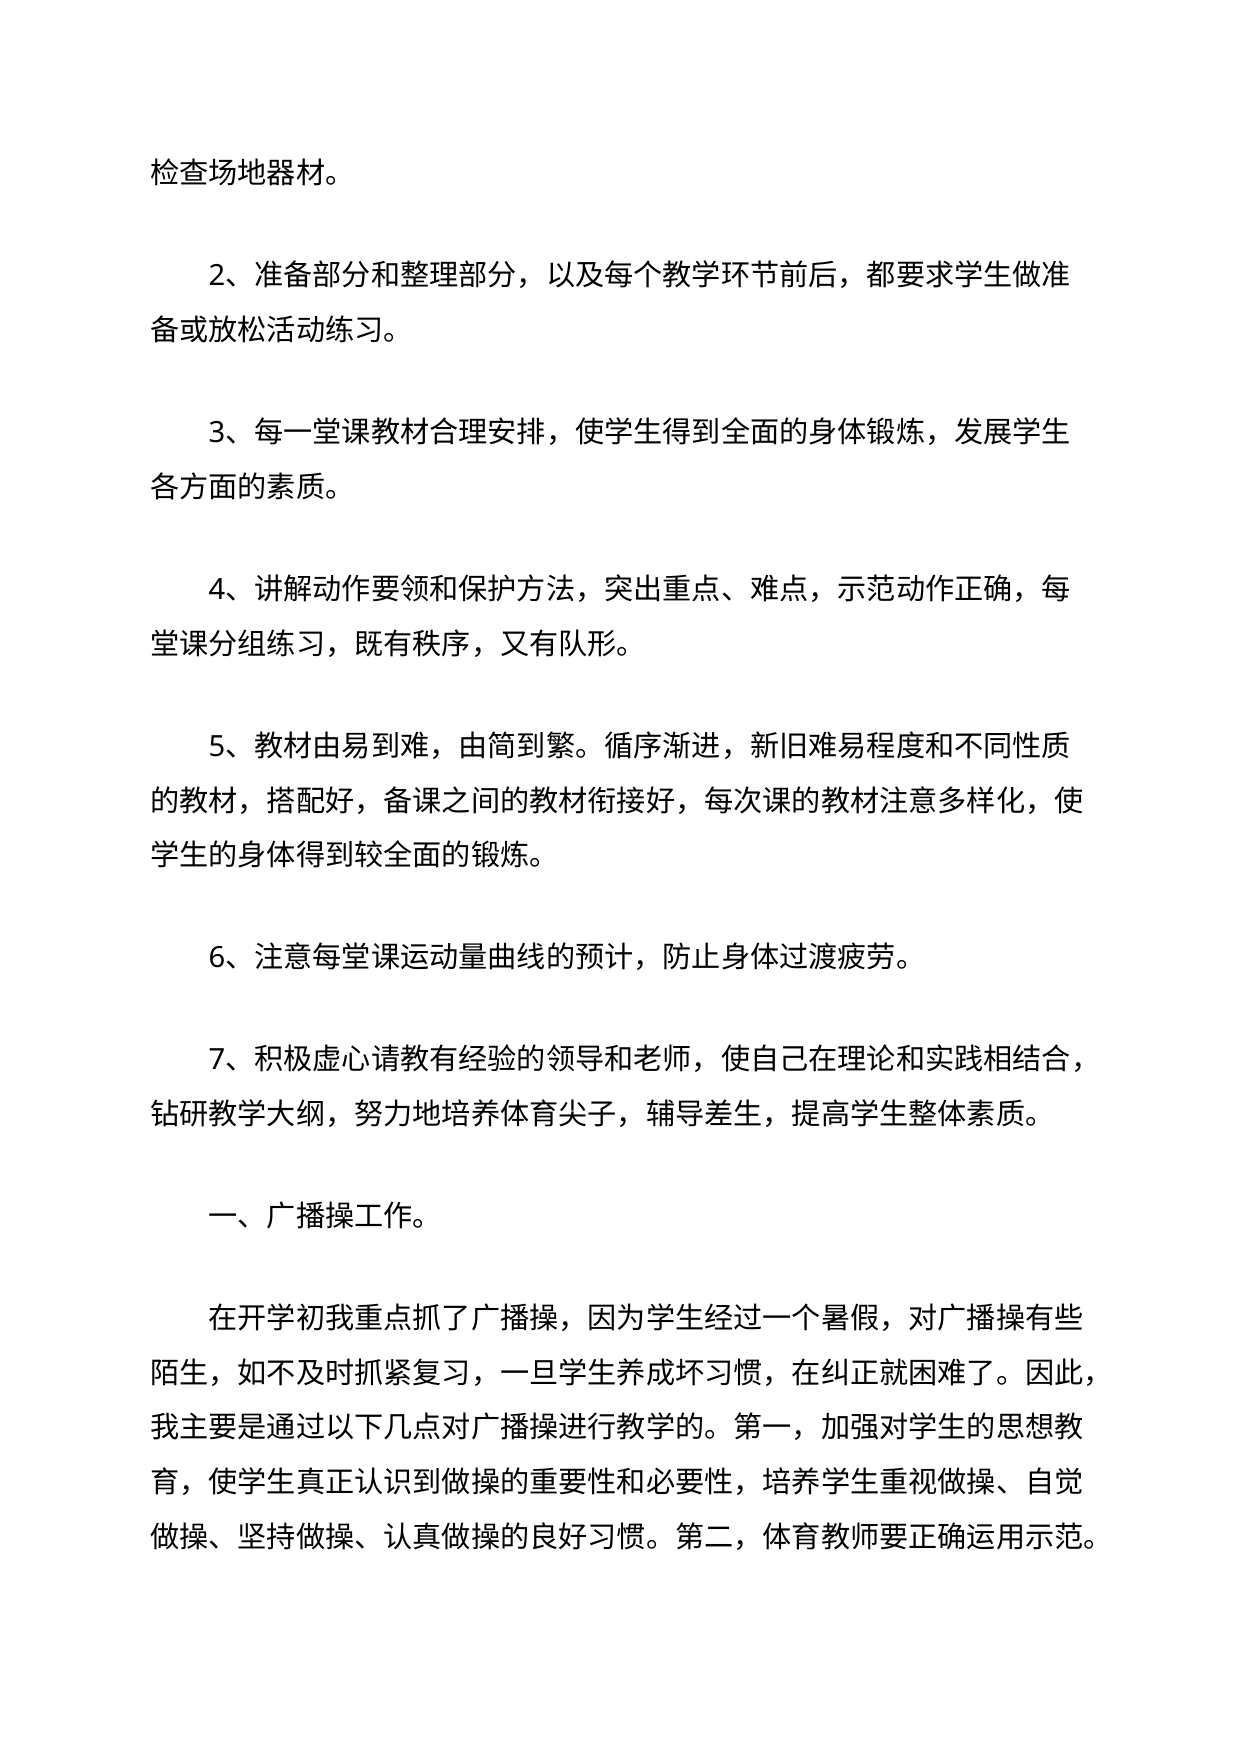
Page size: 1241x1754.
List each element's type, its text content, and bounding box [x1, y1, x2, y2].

text 2、准备部分和整理部分，以及每个教学环节前后，都要求学生做准备或放松活动练习。 [150, 252, 1090, 349]
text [150, 150, 1090, 192]
text 5、教材由易到难，由简到繁。循序渐进，新旧难易程度和不同性质的教材，搭配好，备课之间的教材衔接好，每次课的教材注意多样化，使学生的身体得到较全面的锻炼。 [150, 722, 1090, 874]
text 6、注意每堂课运动量曲线的预计，防止身体过渡疲劳。 [150, 934, 1090, 976]
text 一、广播操工作。 [150, 1192, 1090, 1235]
text 3、每一堂课教材合理安排，使学生得到全面的身体锻炼，发展学生各方面的素质。 [150, 408, 1090, 506]
text 7、积极虚心请教有经验的领导和老师，使自己在理论和实践相结合，钻研教学大纲，努力地培养体育尖子，辅导差生，提高学生整体素质。 [150, 1036, 1090, 1133]
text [150, 1294, 1090, 1556]
text 4、讲解动作要领和保护方法，突出重点、难点，示范动作正确，每堂课分组练习，既有秩序，又有队形。 [150, 565, 1090, 663]
